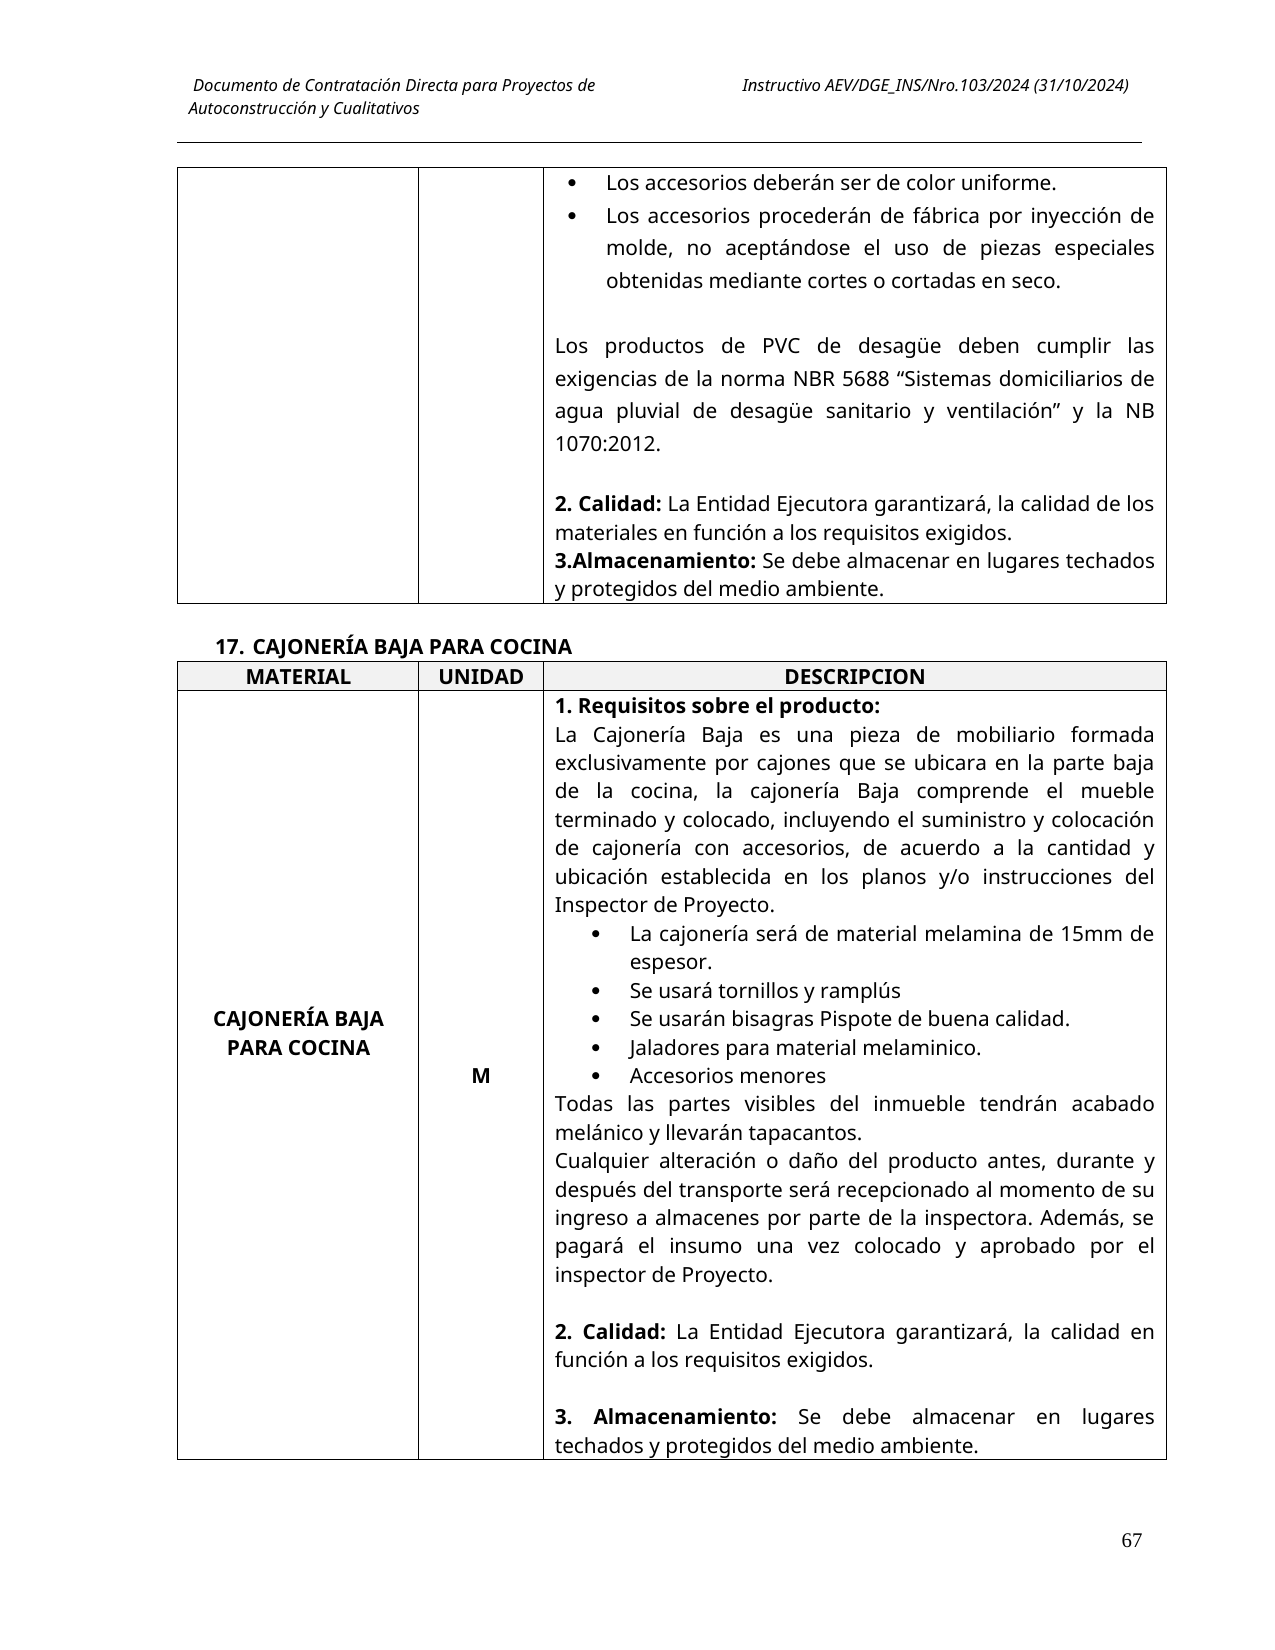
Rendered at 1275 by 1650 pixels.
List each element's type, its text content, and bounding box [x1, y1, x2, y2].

list CAJONERÍA BAJA PARA COCINA [215, 632, 1142, 661]
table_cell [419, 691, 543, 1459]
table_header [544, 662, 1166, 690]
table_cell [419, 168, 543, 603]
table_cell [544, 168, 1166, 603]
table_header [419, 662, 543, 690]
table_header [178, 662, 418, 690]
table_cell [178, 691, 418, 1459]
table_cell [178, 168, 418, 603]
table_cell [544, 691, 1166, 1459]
